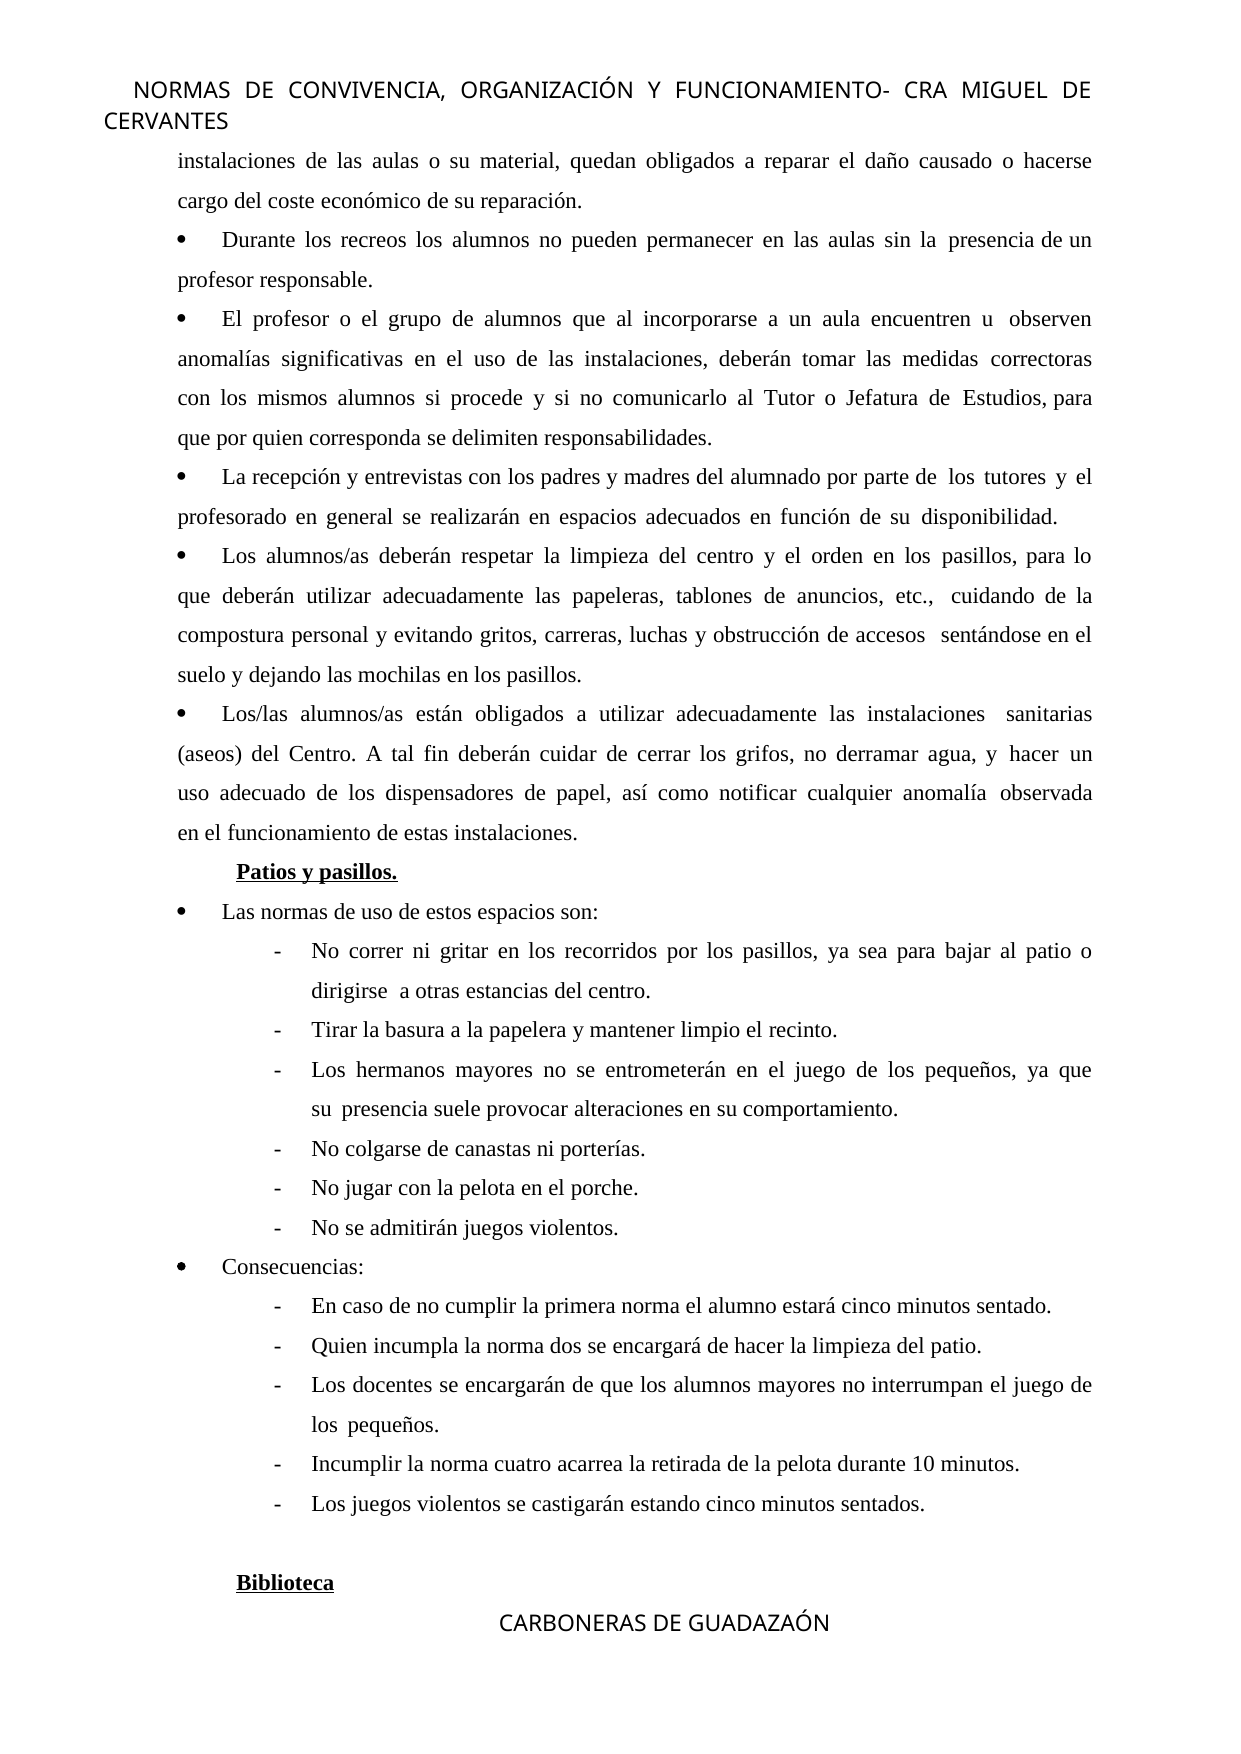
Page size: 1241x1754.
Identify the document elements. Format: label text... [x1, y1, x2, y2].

list Durante los recreos los alumnos no pueden permanecer en las aulas sin la presencia de un profesor responsable. [177, 227, 1093, 292]
list Quien incumpla la norma dos se encargará de hacer la limpieza del patio. [274, 1332, 1093, 1358]
list No se admitirán juegos violentos. [274, 1213, 1093, 1240]
list Tirar la basura a la papelera y mantener limpio el recinto. [274, 1016, 1093, 1042]
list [177, 148, 1093, 213]
text Biblioteca [207, 1569, 1093, 1595]
list Los docentes se encargarán de que los alumnos mayores no interrumpan el juego de los pequeños. [274, 1371, 1093, 1437]
list Incumplir la norma cuatro acarrea la retirada de la pelota durante 10 minutos. [274, 1450, 1093, 1477]
list No correr ni gritar en los recorridos por los pasillos, ya sea para bajar al patio o dirigirse a otras estancias del centro. [274, 937, 1093, 1003]
list En caso de no cumplir la primera norma el alumno estará cinco minutos sentado. [274, 1292, 1093, 1319]
list Los/las alumnos/as están obligados a utilizar adecuadamente las instalaciones sanitarias (aseos) del Centro. A tal fin deberán cuidar de cerrar los grifos, no derramar agua, y hacer un uso adecuado de los dispensadores de papel, así como notificar cualquier anomalía observada en el funcionamiento de estas instalaciones. [177, 700, 1093, 845]
list Los hermanos mayores no se entrometerán en el juego de los pequeños, ya que su presencia suele provocar alteraciones en su comportamiento. [274, 1056, 1093, 1121]
list No jugar con la pelota en el porche. [274, 1174, 1093, 1200]
list El profesor o el grupo de alumnos que al incorporarse a un aula encuentren u observen anomalías significativas en el uso de las instalaciones, deberán tomar las medidas correctoras con los mismos alumnos si procede y si no comunicarlo al Tutor o Jefatura de Estudios, para que por quien corresponda se delimiten responsabilidades. [177, 306, 1093, 450]
list Los alumnos/as deberán respetar la limpieza del centro y el orden en los pasillos, para lo que deberán utilizar adecuadamente las papeleras, tablones de anuncios, etc., cuidando de la compostura personal y evitando gritos, carreras, luchas y obstrucción de accesos sentándose en el suelo y dejando las mochilas en los pasillos. [177, 542, 1093, 687]
list No colgarse de canastas ni porterías. [274, 1134, 1093, 1161]
list Consecuencias: [177, 1253, 1093, 1279]
list Las normas de uso de estos espacios son: [177, 898, 1093, 924]
list Los juegos violentos se castigarán estando cinco minutos sentados. [274, 1490, 1093, 1516]
list La recepción y entrevistas con los padres y madres del alumnado por parte de los tutores y el profesorado en general se realizarán en espacios adecuados en función de su disponibilidad. [177, 463, 1093, 529]
text Patios y pasillos. [207, 858, 1093, 884]
